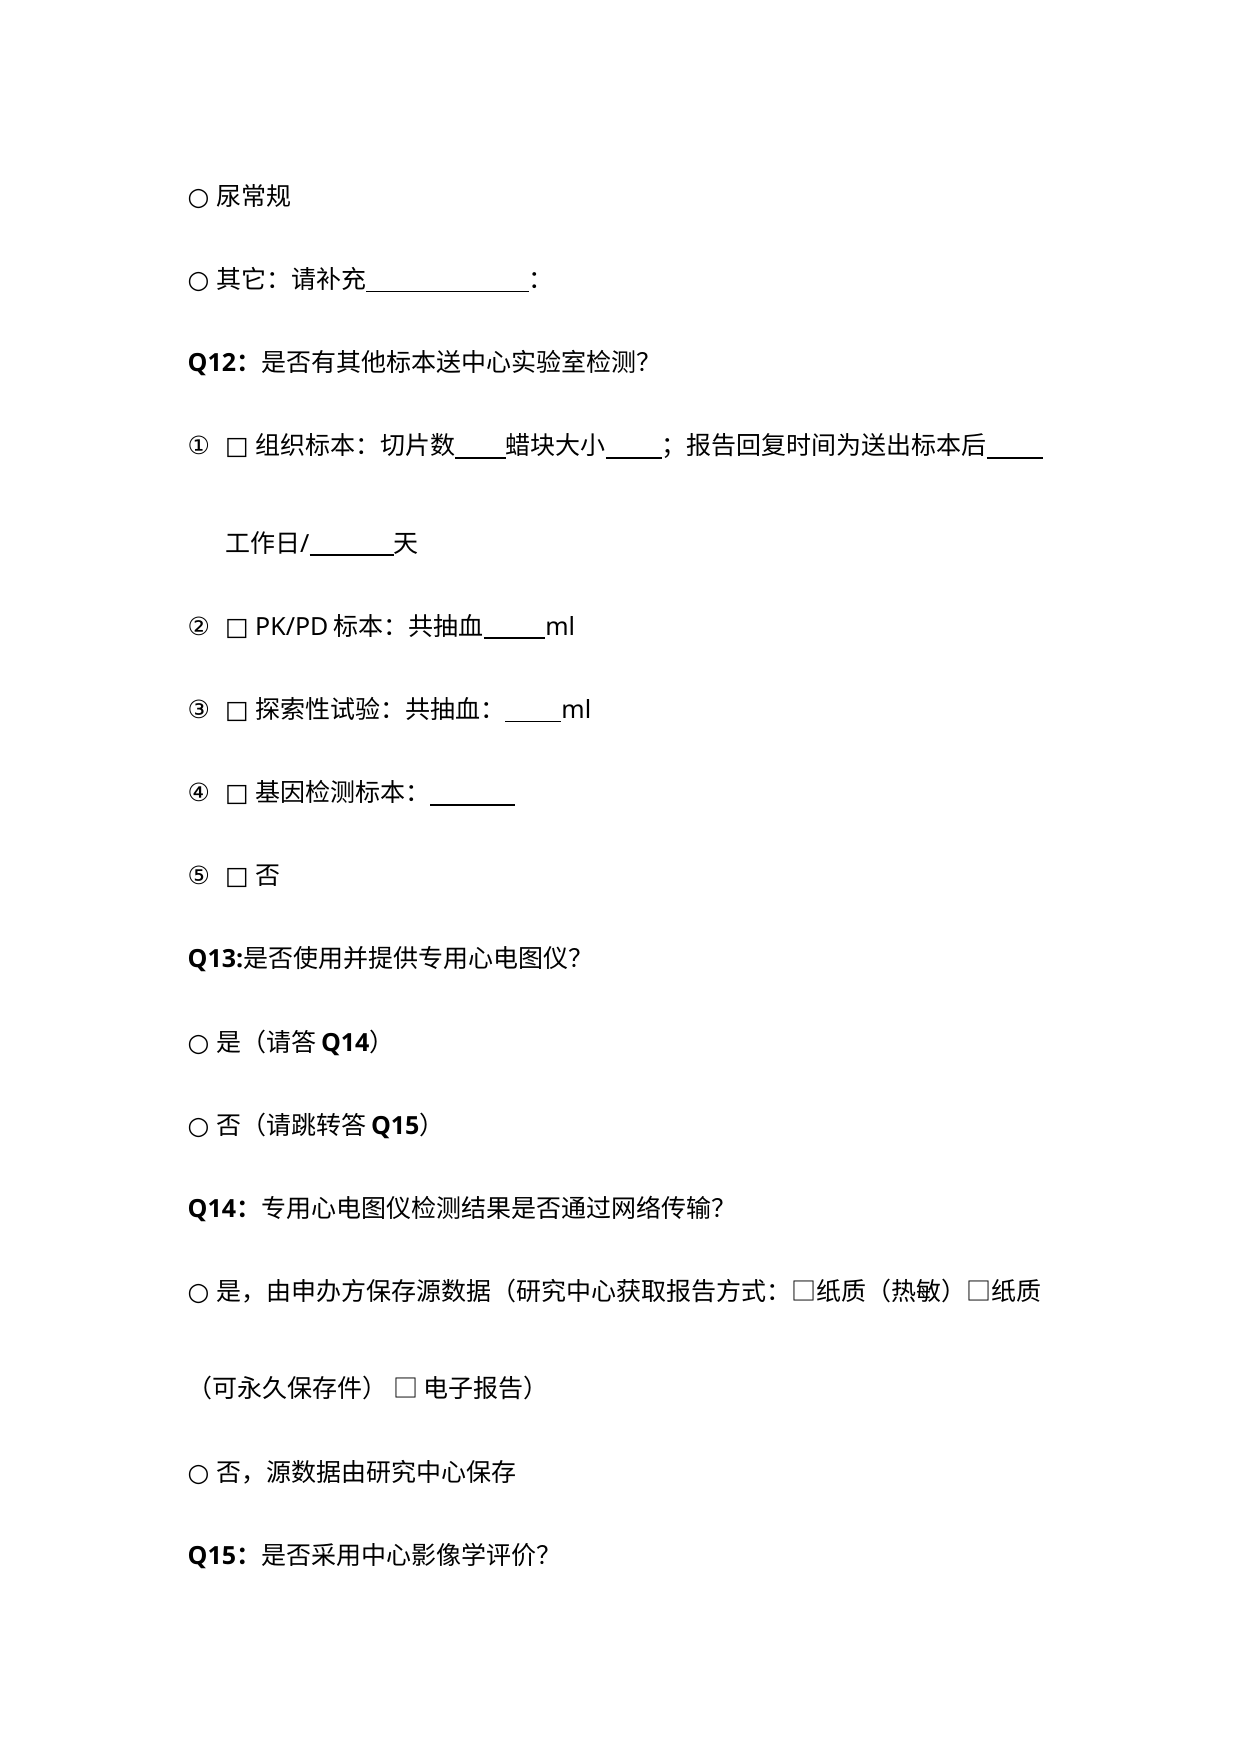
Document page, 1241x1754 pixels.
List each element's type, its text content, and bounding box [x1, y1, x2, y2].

text ○ 否，源数据由研究中心保存 [187, 1438, 1053, 1503]
list □ PK/PD标本：共抽血 ml [187, 592, 1053, 657]
list □ 基因检测标本： [187, 758, 1053, 823]
text Q12：是否有其他标本送中心实验室检测？ [187, 328, 1053, 393]
list □ 否 [187, 841, 1053, 906]
text ○ 是（请答Q14） [187, 1008, 1053, 1073]
text Q13:是否使用并提供专用心电图仪？ [187, 924, 1053, 989]
text Q15：是否采用中心影像学评价？ [187, 1521, 1053, 1586]
text ○ 尿常规 [187, 162, 1053, 227]
text ○ 是，由申办方保存源数据（研究中心获取报告方式：□纸质（热敏）□纸质（可永久保存件） □ 电子报告） [187, 1257, 1053, 1419]
list □ 探索性试验：共抽血： ml [187, 675, 1053, 740]
text ○ 其它：请补充 ： [187, 245, 1053, 310]
text ○ 否（请跳转答Q15） [187, 1091, 1053, 1156]
list □ 组织标本：切片数 蜡块大小 ；报告回复时间为送出标本后 工作日/ 天 [187, 411, 1053, 574]
text Q14：专用心电图仪检测结果是否通过网络传输？ [187, 1174, 1053, 1239]
